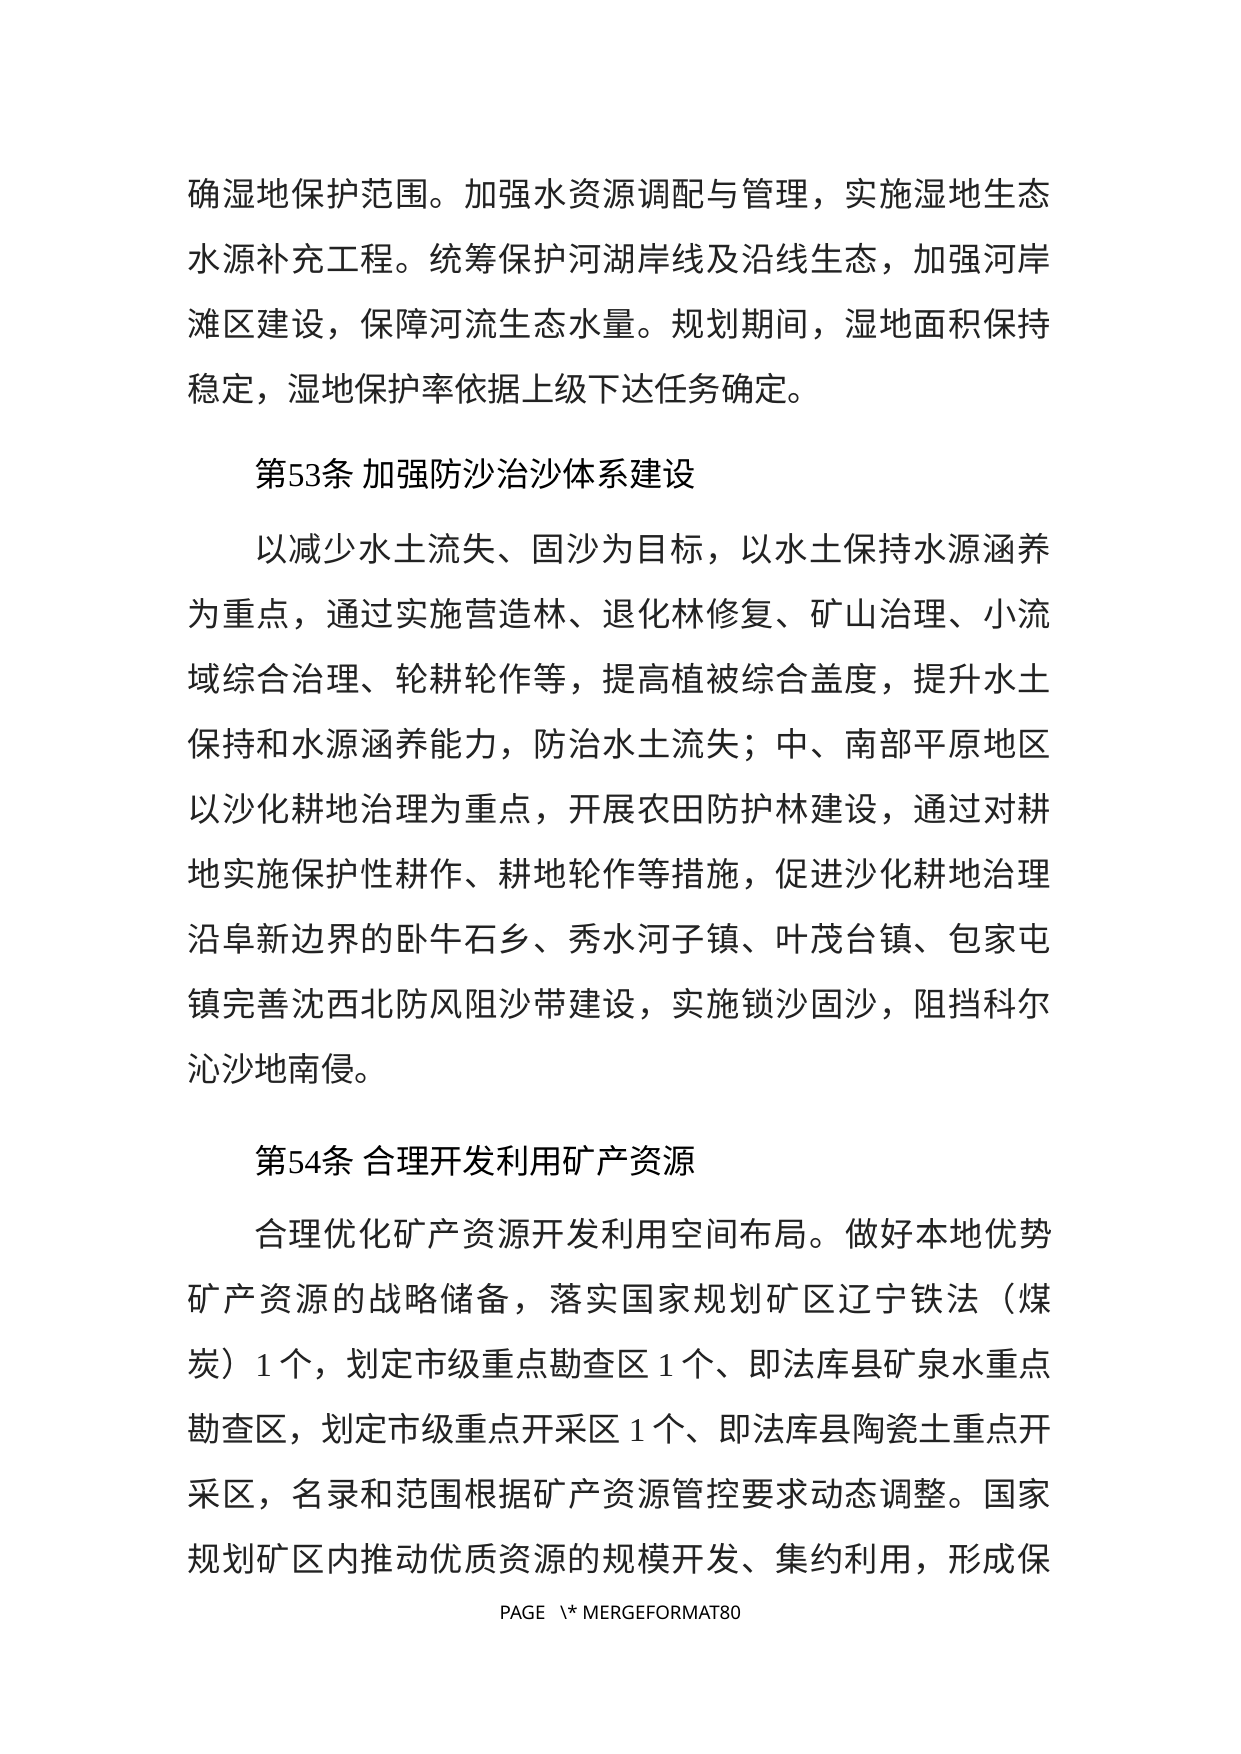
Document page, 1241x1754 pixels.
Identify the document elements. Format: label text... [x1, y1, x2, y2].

text 以减少水土流失、固沙为目标，以水土保持水源涵养为重点，通过实施营造林、退化林修复、矿山治理、小流域综合治理、轮耕轮作等，提高植被综合盖度，提升水土保持和水源涵养能力，防治水土流失；中、南部平原地区以沙化耕地治理为重点，开展农田防护林建设，通过对耕地实施保护性耕作、耕地轮作等措施，促进沙化耕地治理。沿阜新边界的卧牛石乡、秀水河子镇、叶茂台镇、包家屯镇完善沈西北防风阻沙带建设，实施锁沙固沙，阻挡科尔沁沙地南侵。 [187, 515, 1053, 1100]
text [187, 1199, 1053, 1589]
text 合理开发利用矿产资源 [254, 1116, 1053, 1183]
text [187, 160, 1053, 420]
text 加强防沙治沙体系建设 [254, 436, 1053, 498]
